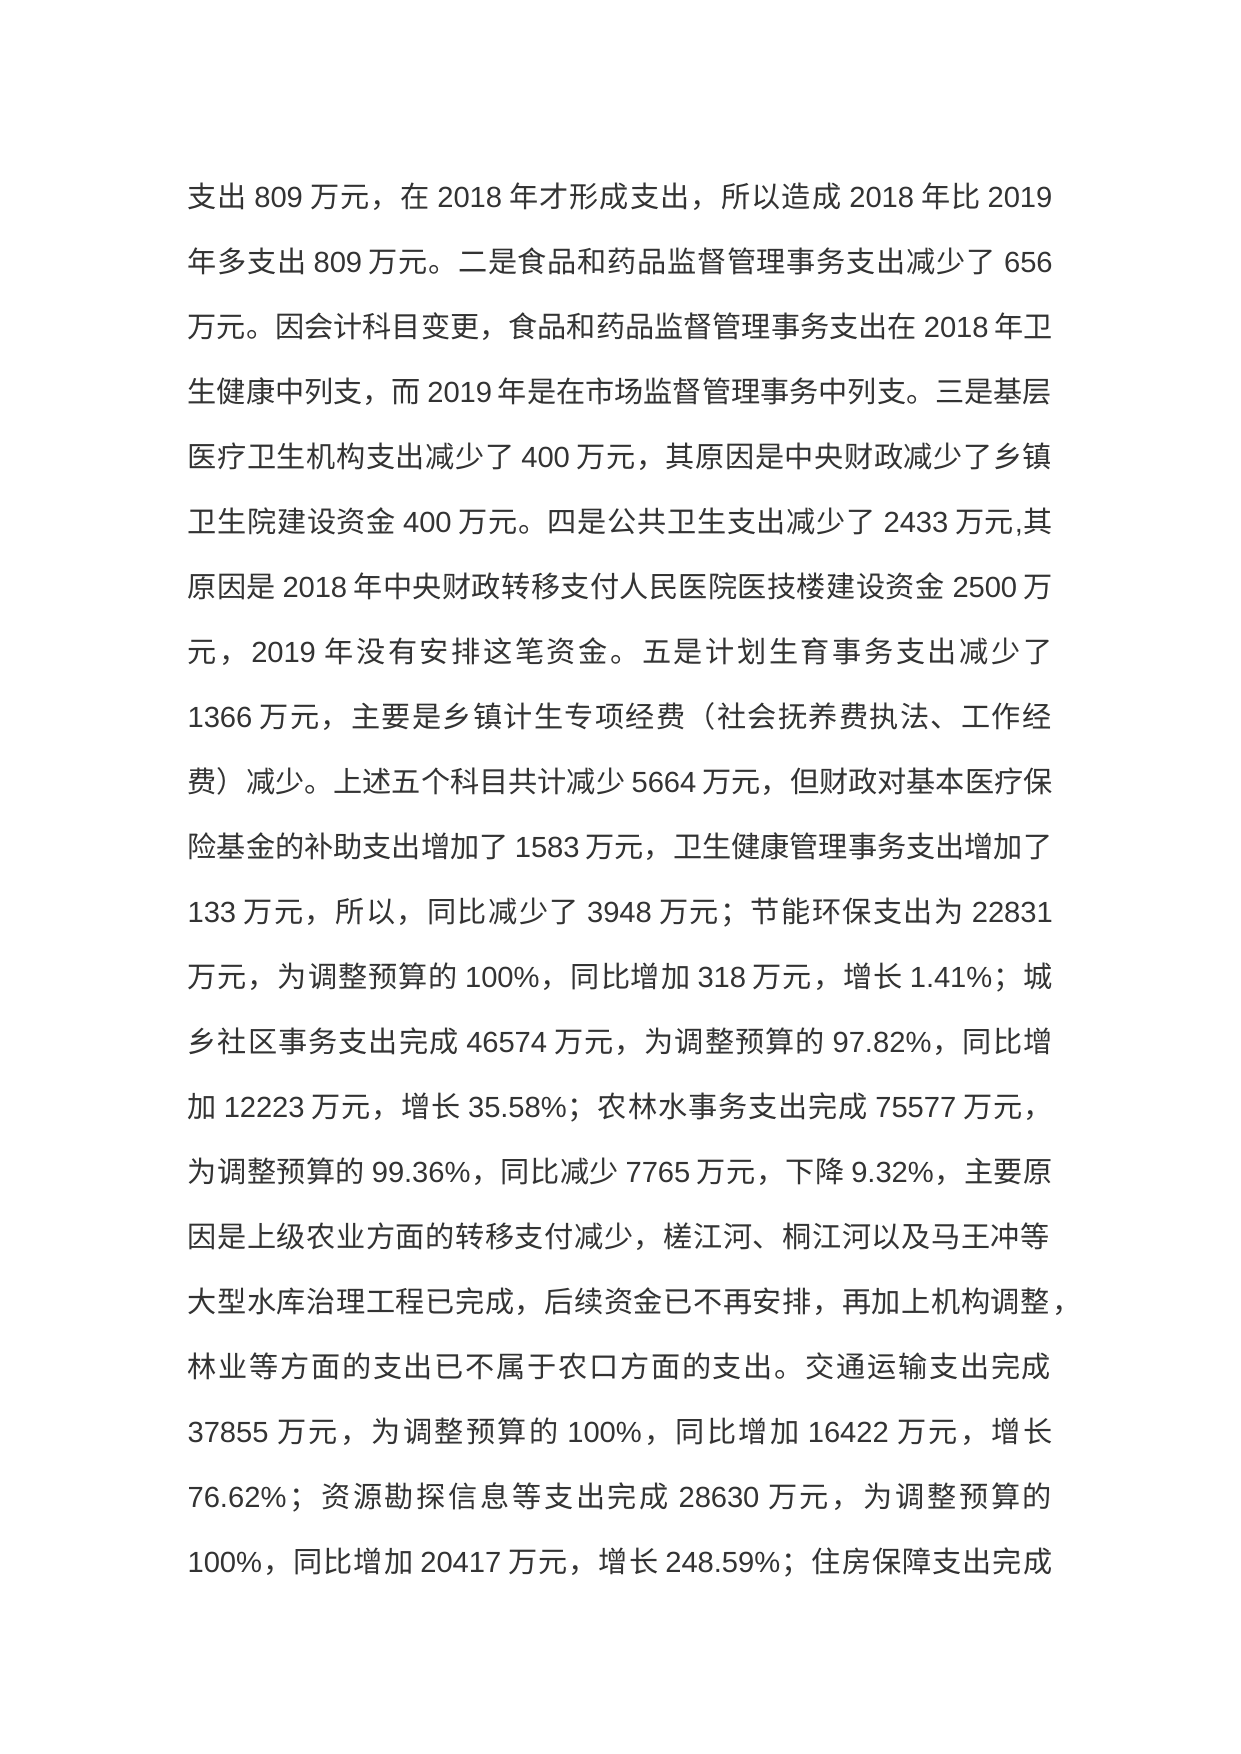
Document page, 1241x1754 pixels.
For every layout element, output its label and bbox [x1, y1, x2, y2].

text [187, 162, 1053, 1592]
